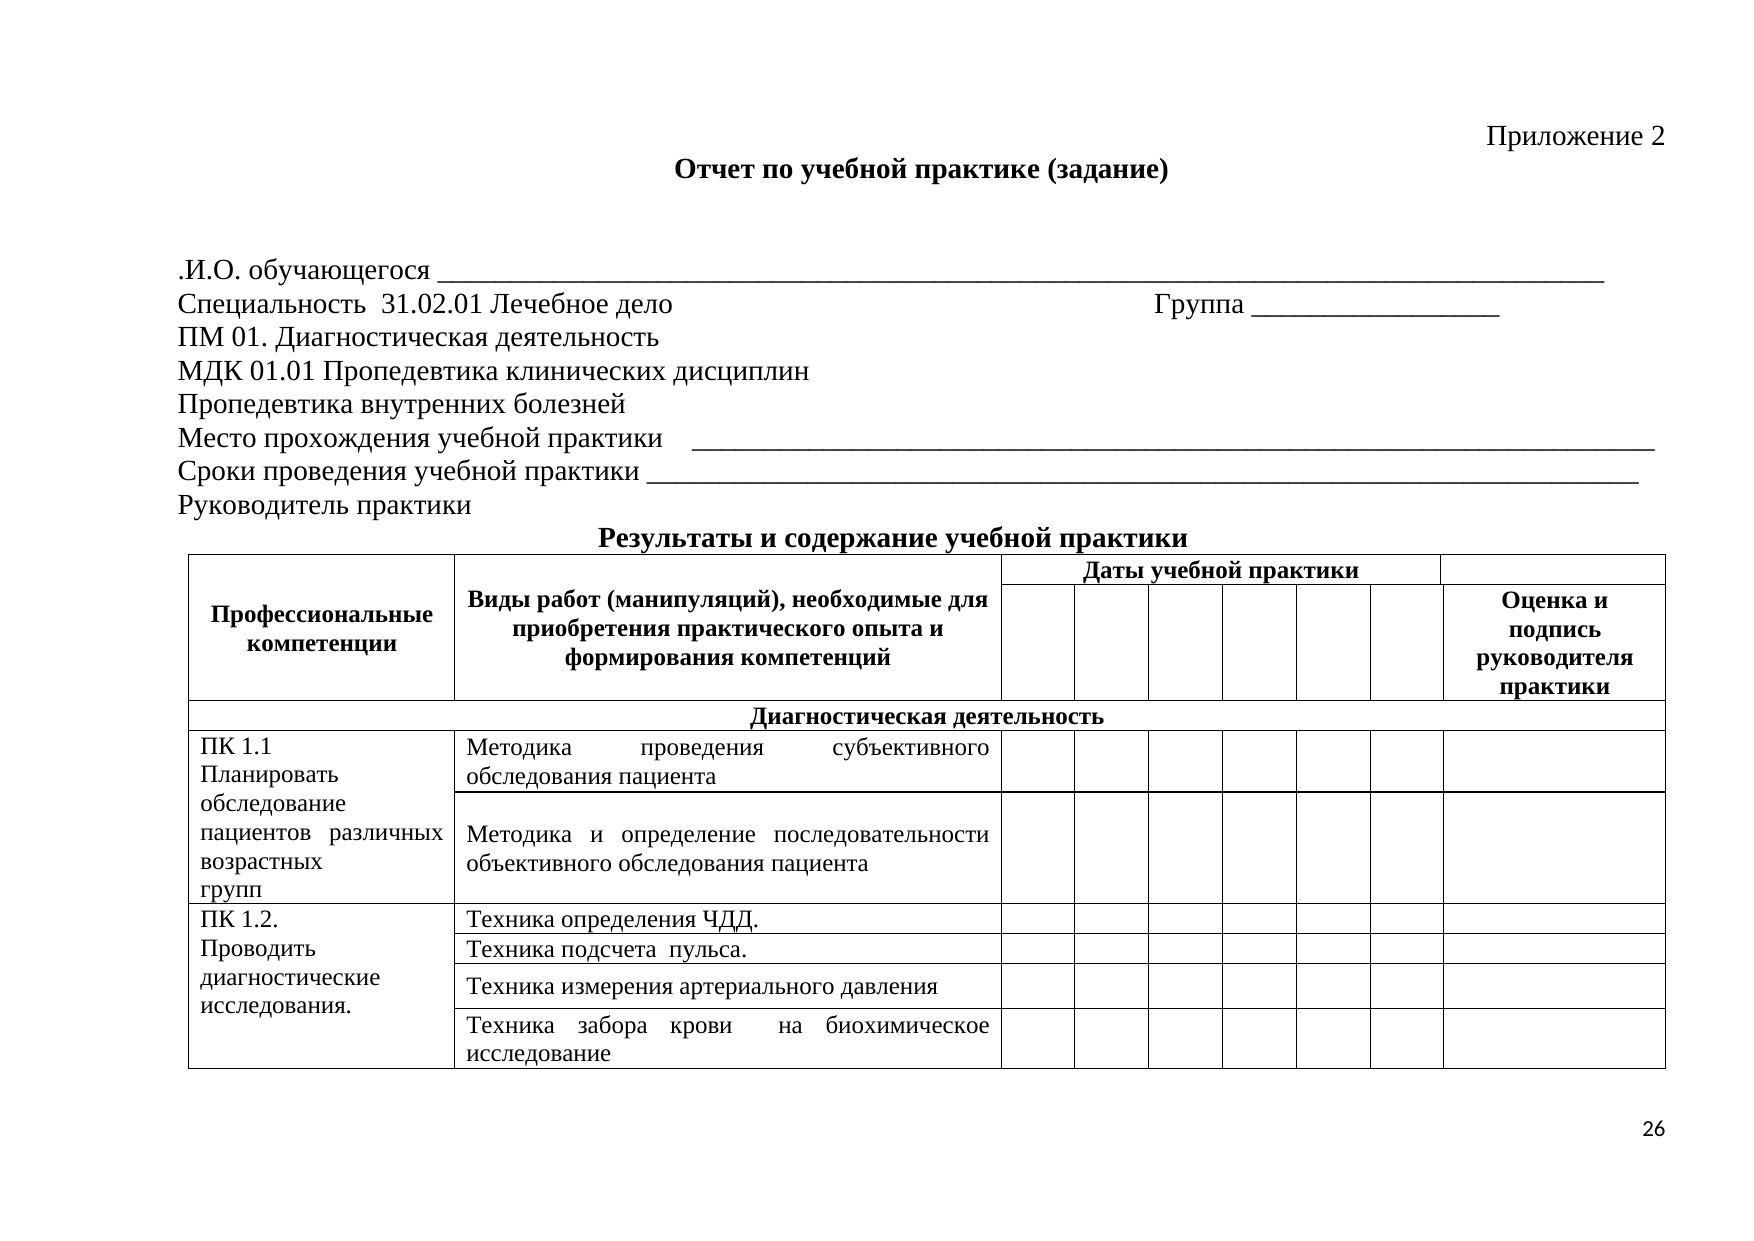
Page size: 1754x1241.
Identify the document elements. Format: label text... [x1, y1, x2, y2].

table_cell [1002, 731, 1074, 791]
table_cell [1371, 904, 1443, 933]
table_cell [1149, 904, 1222, 933]
text Место прохождения учебной практики __________________________________________________________________ [177, 420, 1665, 453]
table_cell [1075, 964, 1148, 1008]
table_cell [1223, 964, 1296, 1008]
table_cell [1371, 964, 1443, 1008]
table_cell [1223, 1009, 1296, 1068]
text Результаты и содержание учебной практики [121, 521, 1665, 554]
table_cell [1002, 904, 1074, 933]
table_cell Диагностическая деятельность [189, 701, 1665, 730]
table_cell [1297, 904, 1370, 933]
table_cell [1149, 585, 1222, 700]
table_cell [1002, 585, 1074, 700]
table_cell [1223, 934, 1296, 963]
table_cell [1371, 731, 1443, 791]
text Отчет по учебной практике (задание) [177, 152, 1665, 185]
table_cell [1371, 793, 1443, 903]
table_cell Техника определения ЧДД. [455, 904, 1001, 933]
table_cell [1002, 793, 1074, 903]
table_header Профессиональные компетенции [189, 555, 454, 700]
table_cell [1075, 585, 1148, 700]
table_cell [1371, 934, 1443, 963]
table_cell [1149, 793, 1222, 903]
table_cell [1444, 1009, 1665, 1068]
table_cell [1297, 731, 1370, 791]
table_cell [1444, 964, 1665, 1008]
table_cell [1223, 904, 1296, 933]
table_cell [1297, 585, 1370, 700]
table_cell Оценка и подпись руководителя практики [1444, 585, 1665, 700]
table_cell [1371, 1009, 1443, 1068]
table_cell [1149, 934, 1222, 963]
table_cell [1223, 585, 1296, 700]
table_cell Техника забора крови на биохимическое исследование [455, 1009, 1001, 1068]
table_cell [1149, 1009, 1222, 1068]
table_cell [1297, 934, 1370, 963]
table_cell [1297, 964, 1370, 1008]
table_cell ПК 1.1 Планировать обследование пациентов различных возрастных групп [189, 731, 454, 903]
table_cell [1075, 1009, 1148, 1068]
table_cell [1223, 731, 1296, 791]
table_header Виды работ (манипуляций), необходимые для приобретения практического опыта и формирования компетенций [455, 555, 1001, 700]
text Пропедевтика внутренних болезней [177, 386, 1665, 420]
table_cell Техника измерения артериального давления [455, 964, 1001, 1008]
table_cell [1444, 904, 1665, 933]
table_cell [1444, 934, 1665, 963]
table_cell [1075, 731, 1148, 791]
table_cell Техника подсчета пульса. [455, 934, 1001, 963]
table_cell [1149, 964, 1222, 1008]
table_cell [1075, 904, 1148, 933]
text Сроки проведения учебной практики ____________________________________________________________________ [177, 453, 1665, 487]
table_cell [1444, 793, 1665, 903]
table_cell [1149, 731, 1222, 791]
table_cell [1371, 585, 1443, 700]
table_cell [1223, 793, 1296, 903]
text .И.О. обучающегося ________________________________________________________________________________ [177, 252, 1665, 286]
text МДК 01.01 Пропедевтика клинических дисциплин [177, 353, 1665, 386]
table_cell Методика и определение последовательности объективного обследования пациента [455, 793, 1001, 903]
table_cell [1444, 731, 1665, 791]
table_cell [1002, 934, 1074, 963]
table_cell ПК 1.2. Проводить диагностические исследования. [189, 904, 454, 1068]
text Специальность 31.02.01 Лечебное дело Группа _________________ [177, 286, 1665, 319]
text ПМ 01. Диагностическая деятельность [177, 319, 1665, 353]
table_cell [1297, 1009, 1370, 1068]
table_cell [1075, 793, 1148, 903]
text Руководитель практики [177, 487, 1665, 521]
table_cell [1297, 793, 1370, 903]
table_cell [1075, 934, 1148, 963]
table_header [1441, 555, 1665, 584]
table_cell [1002, 1009, 1074, 1068]
table_cell Методика проведения субъективного обследования пациента [455, 731, 1001, 791]
text Приложение 2 [177, 118, 1665, 152]
table_cell [1002, 964, 1074, 1008]
table_header Даты учебной практики [1002, 555, 1440, 584]
